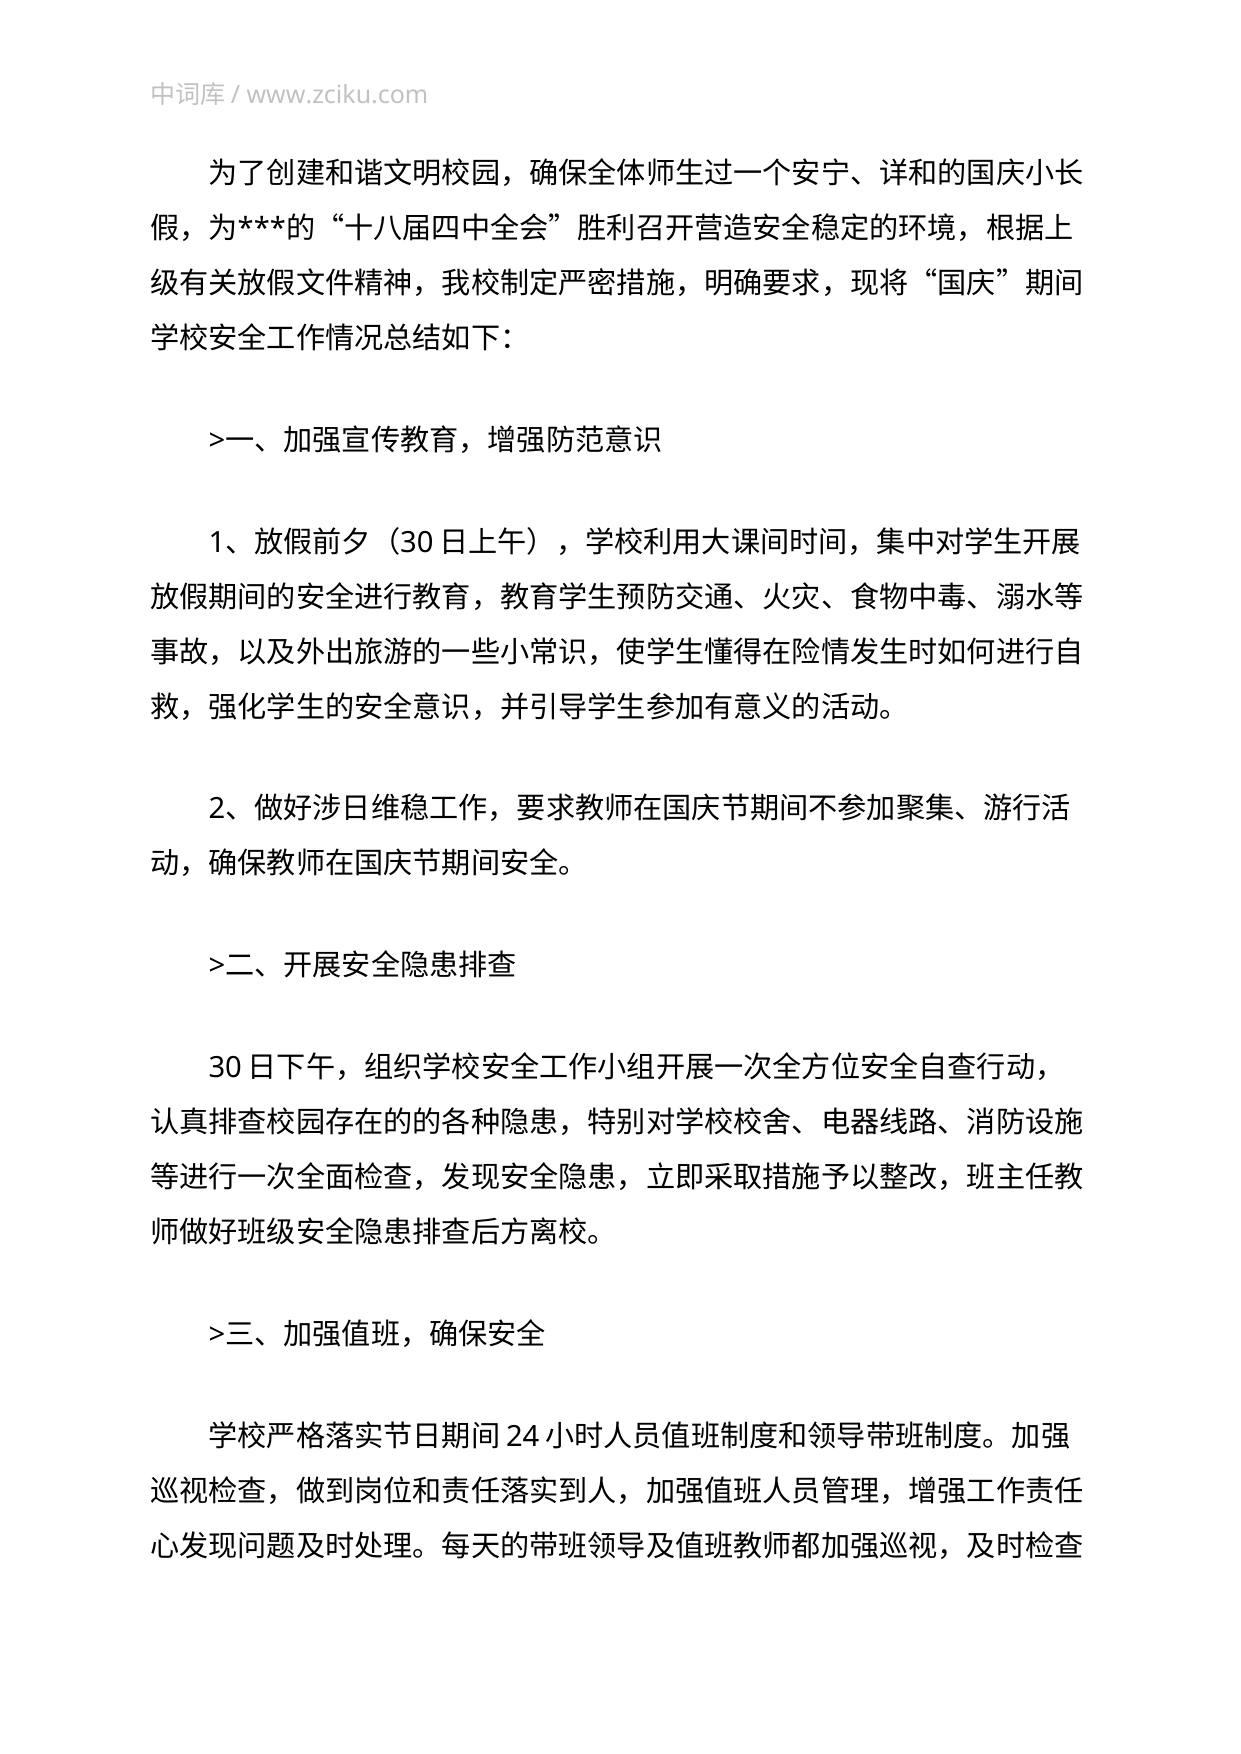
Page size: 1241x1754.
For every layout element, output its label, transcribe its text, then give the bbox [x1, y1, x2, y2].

text 为了创建和谐文明校园，确保全体师生过一个安宁、详和的国庆小长假，为***的“十八届四中全会”胜利召开营造安全稳定的环境，根据上级有关放假文件精神，我校制定严密措施，明确要求，现将“国庆”期间学校安全工作情况总结如下： [150, 150, 1090, 357]
text >三、加强值班，确保安全 [150, 1310, 1090, 1353]
text >二、开展安全隐患排查 [150, 942, 1090, 984]
text 2、做好涉日维稳工作，要求教师在国庆节期间不参加聚集、游行活动，确保教师在国庆节期间安全。 [150, 785, 1090, 882]
text 30日下午，组织学校安全工作小组开展一次全方位安全自查行动，认真排查校园存在的的各种隐患，特别对学校校舍、电器线路、消防设施等进行一次全面检查，发现安全隐患，立即采取措施予以整改，班主任教师做好班级安全隐患排查后方离校。 [150, 1044, 1090, 1251]
text 1、放假前夕（30日上午），学校利用大课间时间，集中对学生开展放假期间的安全进行教育，教育学生预防交通、火灾、食物中毒、溺水等事故，以及外出旅游的一些小常识，使学生懂得在险情发生时如何进行自救，强化学生的安全意识，并引导学生参加有意义的活动。 [150, 518, 1090, 726]
text >一、加强宣传教育，增强防范意识 [150, 417, 1090, 459]
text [150, 1412, 1090, 1564]
